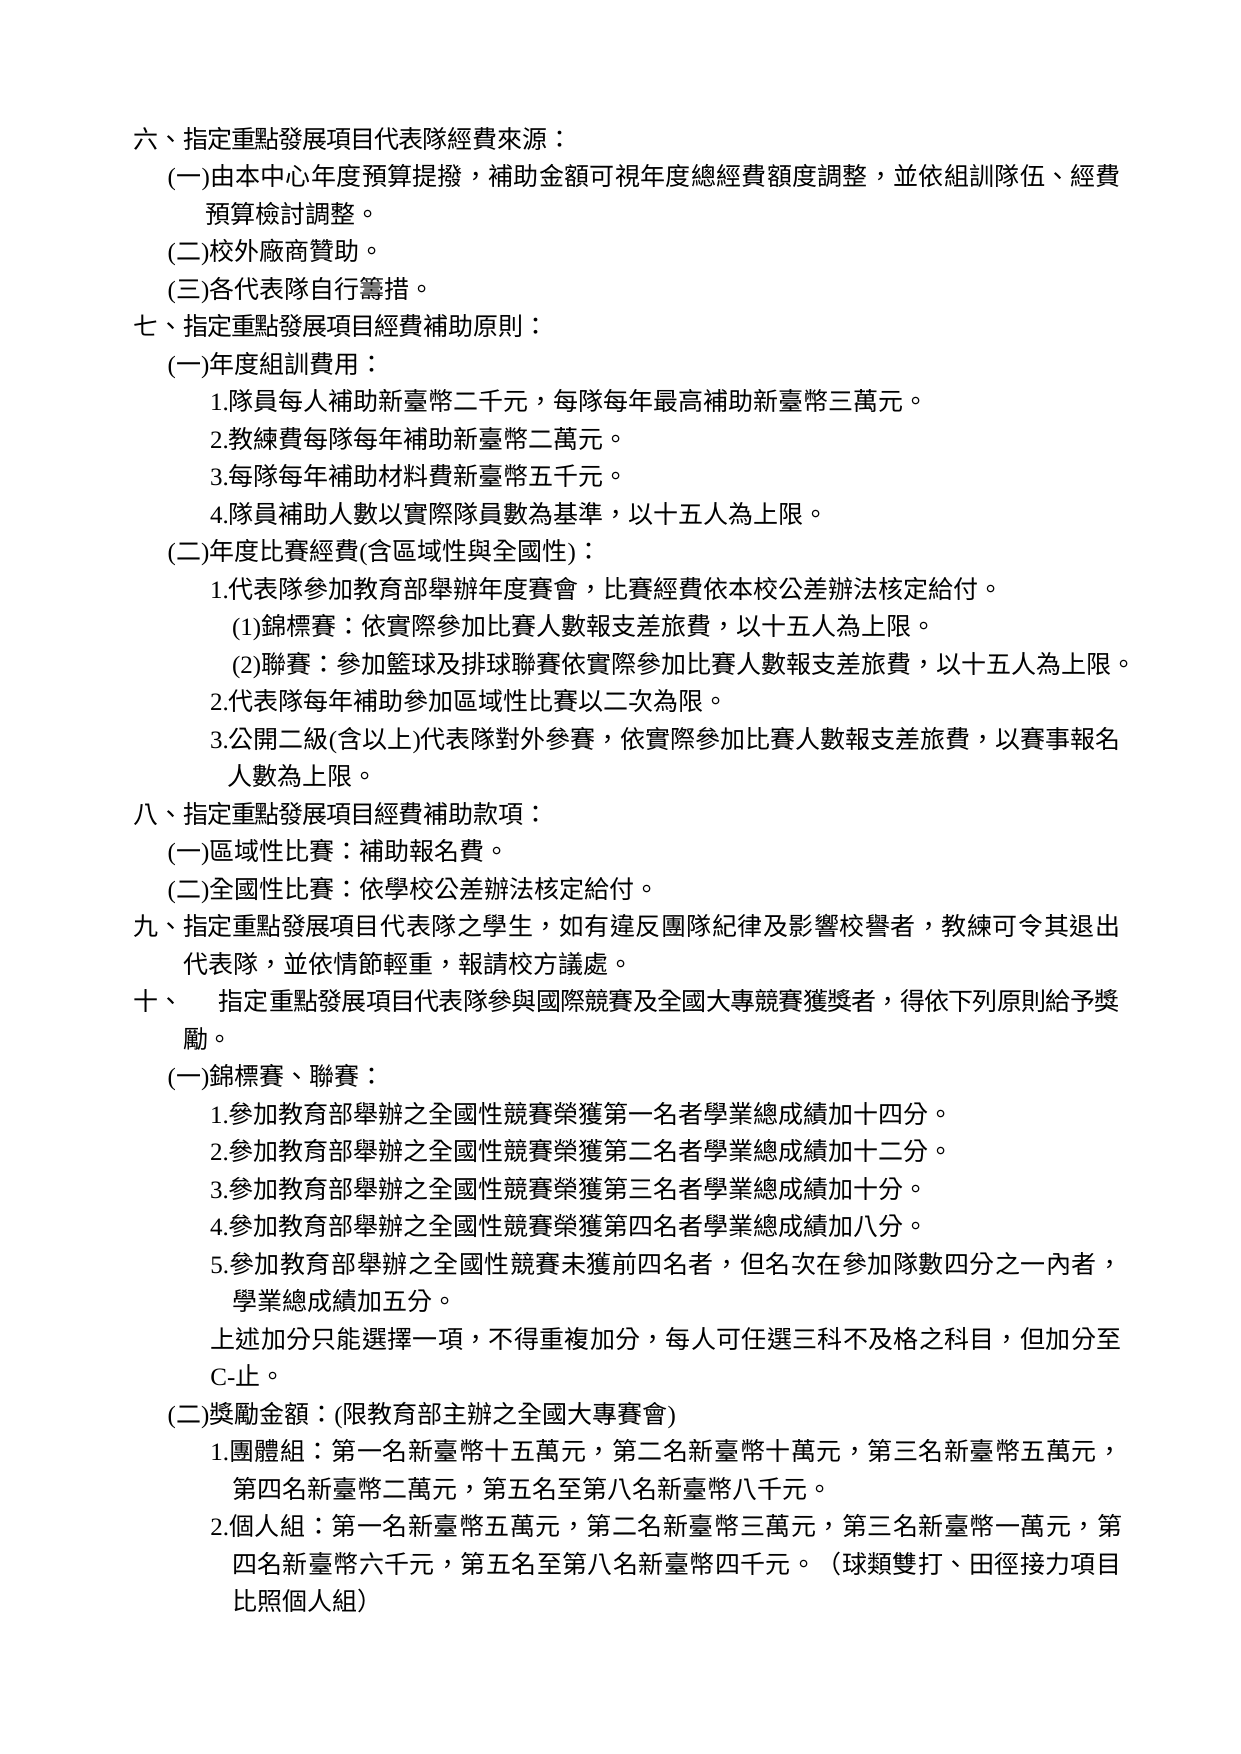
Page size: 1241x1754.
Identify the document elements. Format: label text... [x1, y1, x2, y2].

text (一)由本中心年度預算提撥，補助金額可視年度總經費額度調整，並依組訓隊伍、經費預算檢討調整。 [167, 156, 1122, 231]
text (二)校外廠商贊助。 [167, 231, 1122, 268]
text (一)錦標賽、聯賽： [167, 1056, 1122, 1093]
text 1.參加教育部舉辦之全國性競賽榮獲第一名者學業總成績加十四分。 [118, 1093, 1122, 1131]
text 2.教練費每隊每年補助新臺幣二萬元。 [210, 418, 1122, 456]
text 3.公開二級(含以上)代表隊對外參賽，依實際參加比賽人數報支差旅費，以賽事報名人數為上限。 [210, 718, 1122, 793]
list 指定重點發展項目代表隊參與國際競賽及全國大專競賽獲獎者，得依下列原則給予獎勵。 [133, 981, 1122, 1056]
text (2)聯賽：參加籃球及排球聯賽依實際參加比賽人數報支差旅費，以十五人為上限。 [118, 643, 1122, 681]
text (三)各代表隊自行籌措。 [167, 268, 1122, 306]
text 4.參加教育部舉辦之全國性競賽榮獲第四名者學業總成績加八分。 [118, 1206, 1122, 1243]
text 上述加分只能選擇一項，不得重複加分，每人可任選三科不及格之科目，但加分至C-止。 [210, 1318, 1122, 1393]
text (二)年度比賽經費(含區域性與全國性)： [167, 531, 1122, 568]
text 3.參加教育部舉辦之全國性競賽榮獲第三名者學業總成績加十分。 [118, 1168, 1122, 1206]
text (二)獎勵金額：(限教育部主辦之全國大專賽會) [167, 1393, 1122, 1431]
text 4.隊員補助人數以實際隊員數為基準，以十五人為上限。 [118, 493, 1122, 531]
text 2.代表隊每年補助參加區域性比賽以二次為限。 [118, 681, 1122, 718]
text 2.個人組：第一名新臺幣五萬元，第二名新臺幣三萬元，第三名新臺幣一萬元，第四名新臺幣六千元，第五名至第八名新臺幣四千元。（球類雙打、田徑接力項目比照個人組） [210, 1506, 1122, 1618]
list 指定重點發展項目經費補助原則： [133, 306, 1122, 343]
text (二)全國性比賽：依學校公差辦法核定給付。 [167, 868, 1122, 906]
text 1.代表隊參加教育部舉辦年度賽會，比賽經費依本校公差辦法核定給付。 [118, 568, 1122, 606]
list 指定重點發展項目經費補助款項： [133, 793, 1122, 831]
list 指定重點發展項目代表隊經費來源： [133, 118, 1122, 156]
list 指定重點發展項目代表隊之學生，如有違反團隊紀律及影響校譽者，教練可令其退出代表隊，並依情節輕重，報請校方議處。 [133, 906, 1122, 981]
text (一)年度組訓費用： [167, 343, 1122, 381]
text 1.團體組：第一名新臺幣十五萬元，第二名新臺幣十萬元，第三名新臺幣五萬元，第四名新臺幣二萬元，第五名至第八名新臺幣八千元。 [210, 1431, 1122, 1506]
text (一)區域性比賽：補助報名費。 [167, 831, 1122, 868]
text 2.參加教育部舉辦之全國性競賽榮獲第二名者學業總成績加十二分。 [118, 1131, 1122, 1168]
text (1)錦標賽：依實際參加比賽人數報支差旅費，以十五人為上限。 [118, 606, 1122, 643]
text 1.隊員每人補助新臺幣二千元，每隊每年最高補助新臺幣三萬元。 [210, 381, 1122, 418]
text 5.參加教育部舉辦之全國性競賽未獲前四名者，但名次在參加隊數四分之一內者，學業總成績加五分。 [210, 1243, 1122, 1318]
text 3.每隊每年補助材料費新臺幣五千元。 [118, 456, 1122, 493]
